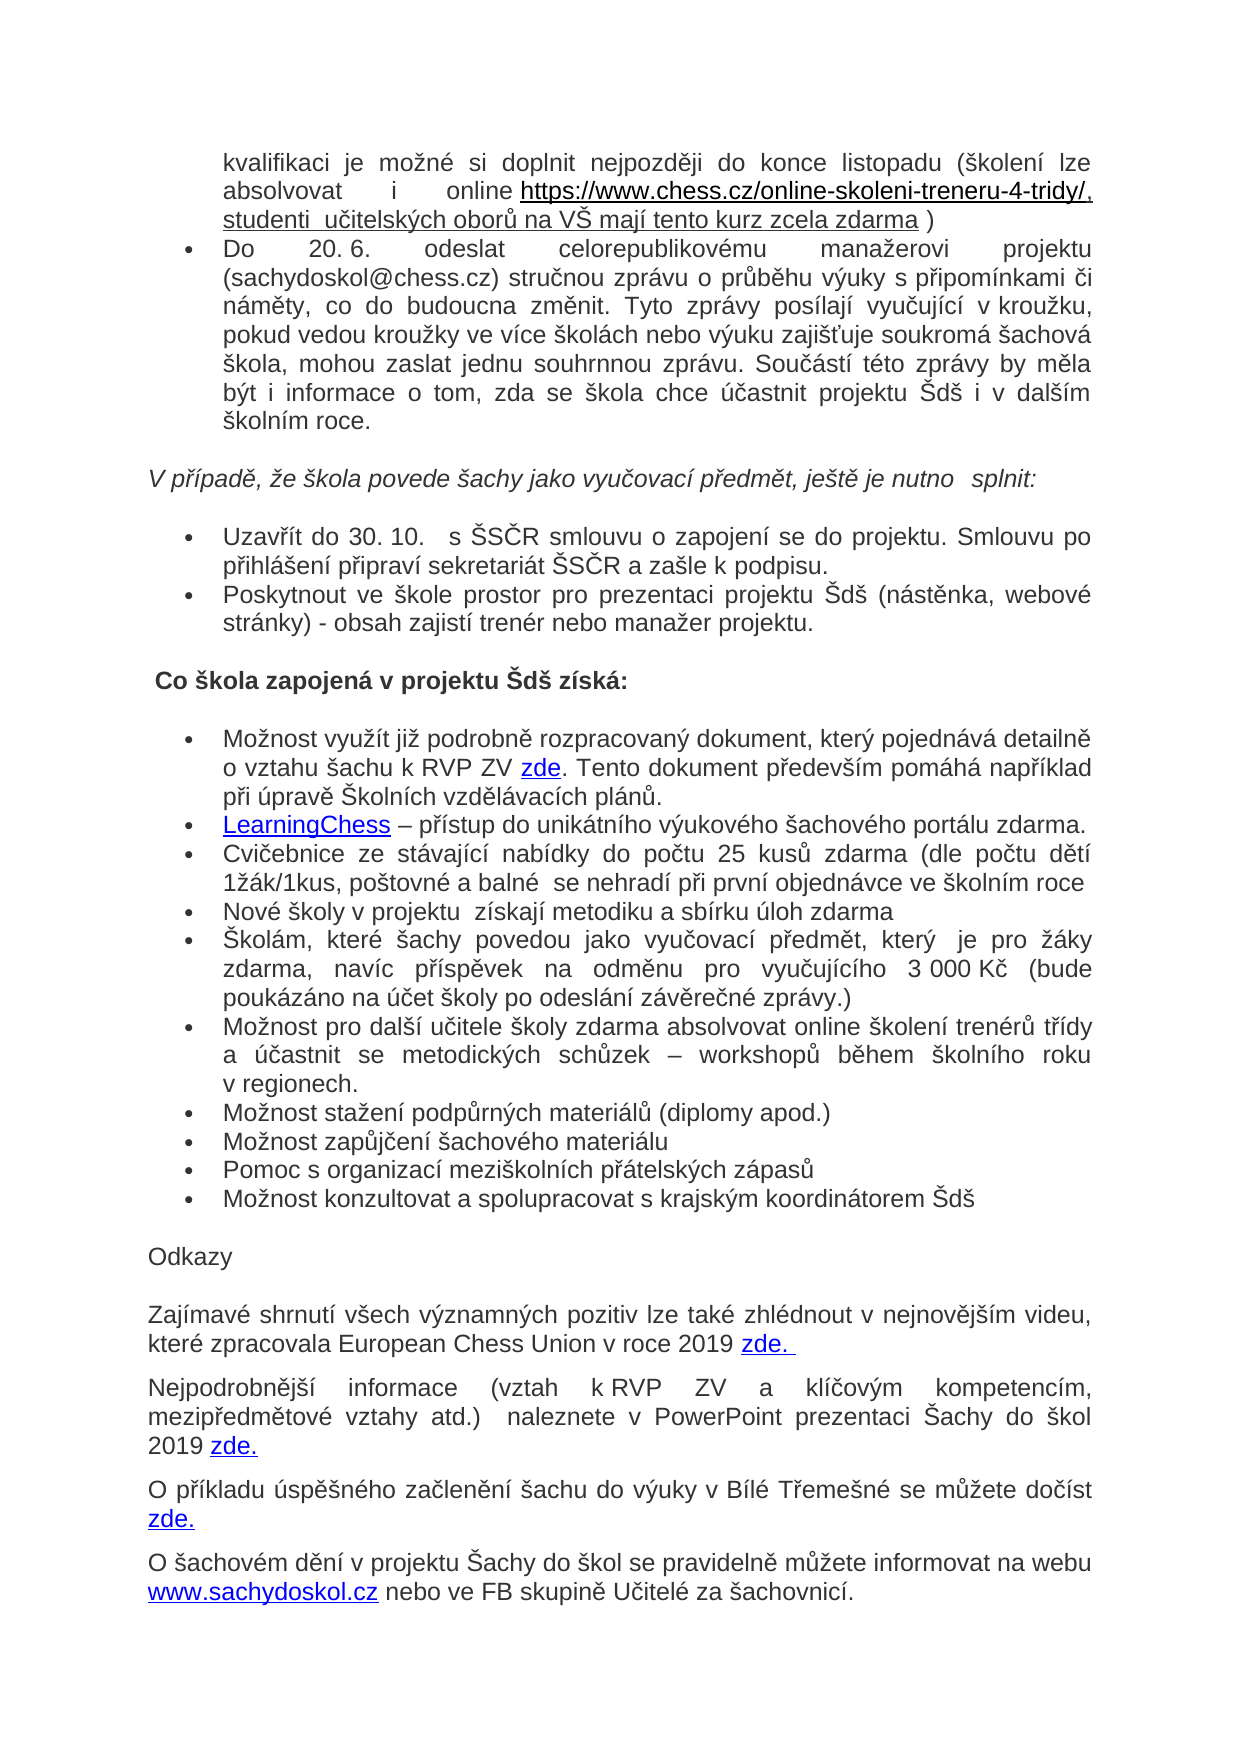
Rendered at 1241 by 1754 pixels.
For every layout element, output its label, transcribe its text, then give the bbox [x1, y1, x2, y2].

list Možnost zapůjčení šachového materiálu [185, 1127, 1093, 1156]
list LearningChess – přístup do unikátního výukového šachového portálu zdarma. [185, 811, 1093, 839]
list Cvičebnice ze stávající nabídky do počtu 25 kusů zdarma (dle počtu dětí 1žák/1kus, poštovné a balné se nehradí při první objednávce ve školním roce [185, 839, 1093, 897]
text Nejpodrobnější informace (vztah k RVP ZV a klíčovým kompetencím, mezipředmětové vztahy atd.) naleznete v PowerPoint prezentaci Šachy do škol 2019 zde. [148, 1373, 1093, 1459]
list Poskytnout ve škole prostor pro prezentaci projektu Šdš (nástěnka, webové stránky) - obsah zajistí trenér nebo manažer projektu. [185, 580, 1093, 637]
list Nové školy v projektu získají metodiku a sbírku úloh zdarma [185, 897, 1093, 926]
text Odkazy [148, 1242, 1093, 1271]
list Do 20. 6. odeslat celorepublikovému manažerovi projektu (sachydoskol@chess.cz) stručnou zprávu o průběhu výuky s připomínkami či náměty, co do budoucna změnit. Tyto zprávy posílají vyučující v kroužku, pokud vedou kroužky ve více školách nebo výuku zajišťuje soukromá šachová škola, mohou zaslat jednu souhrnnou zprávu. Součástí této zprávy by měla být i informace o tom, zda se škola chce účastnit projektu Šdš i v dalším školním roce. [185, 234, 1093, 435]
list Možnost pro další učitele školy zdarma absolvovat online školení trenérů třídy a účastnit se metodických schůzek – workshopů během školního roku v regionech. [185, 1012, 1093, 1098]
text O příkladu úspěšného začlenění šachu do výuky v Bílé Třemešné se můžete dočíst zde. [148, 1475, 1093, 1533]
list Možnost využít již podrobně rozpracovaný dokument, který pojednává detailně o vztahu šachu k RVP ZV zde. Tento dokument především pomáhá například při úpravě Školních vzdělávacích plánů. [185, 724, 1093, 811]
text O šachovém dění v projektu Šachy do škol se pravidelně můžete informovat na webu www.sachydoskol.cz nebo ve FB skupině Učitelé za šachovnicí. [148, 1548, 1093, 1606]
list Uzavřít do 30. 10. s ŠSČR smlouvu o zapojení se do projektu. Smlouvu po přihlášení připraví sekretariát ŠSČR a zašle k podpisu. [185, 522, 1093, 580]
text Zajímavé shrnutí všech významných pozitiv lze také zhlédnout v nejnovějším videu, které zpracovala European Chess Union v roce 2019 zde. [148, 1300, 1093, 1358]
list Možnost konzultovat a spolupracovat s krajským koordinátorem Šdš [185, 1184, 1093, 1213]
text V případě, že škola povede šachy jako vyučovací předmět, ještě je nutno splnit: [148, 464, 1093, 493]
list Školám, které šachy povedou jako vyučovací předmět, který je pro žáky zdarma, navíc příspěvek na odměnu pro vyučujícího 3 000 Kč (bude poukázáno na účet školy po odeslání závěrečné zprávy.) [185, 926, 1093, 1012]
list Možnost stažení podpůrných materiálů (diplomy apod.) [185, 1098, 1093, 1127]
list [185, 148, 1093, 234]
text Co škola zapojená v projektu Šdš získá: [148, 666, 1093, 695]
list Pomoc s organizací meziškolních přátelských zápasů [185, 1156, 1093, 1184]
